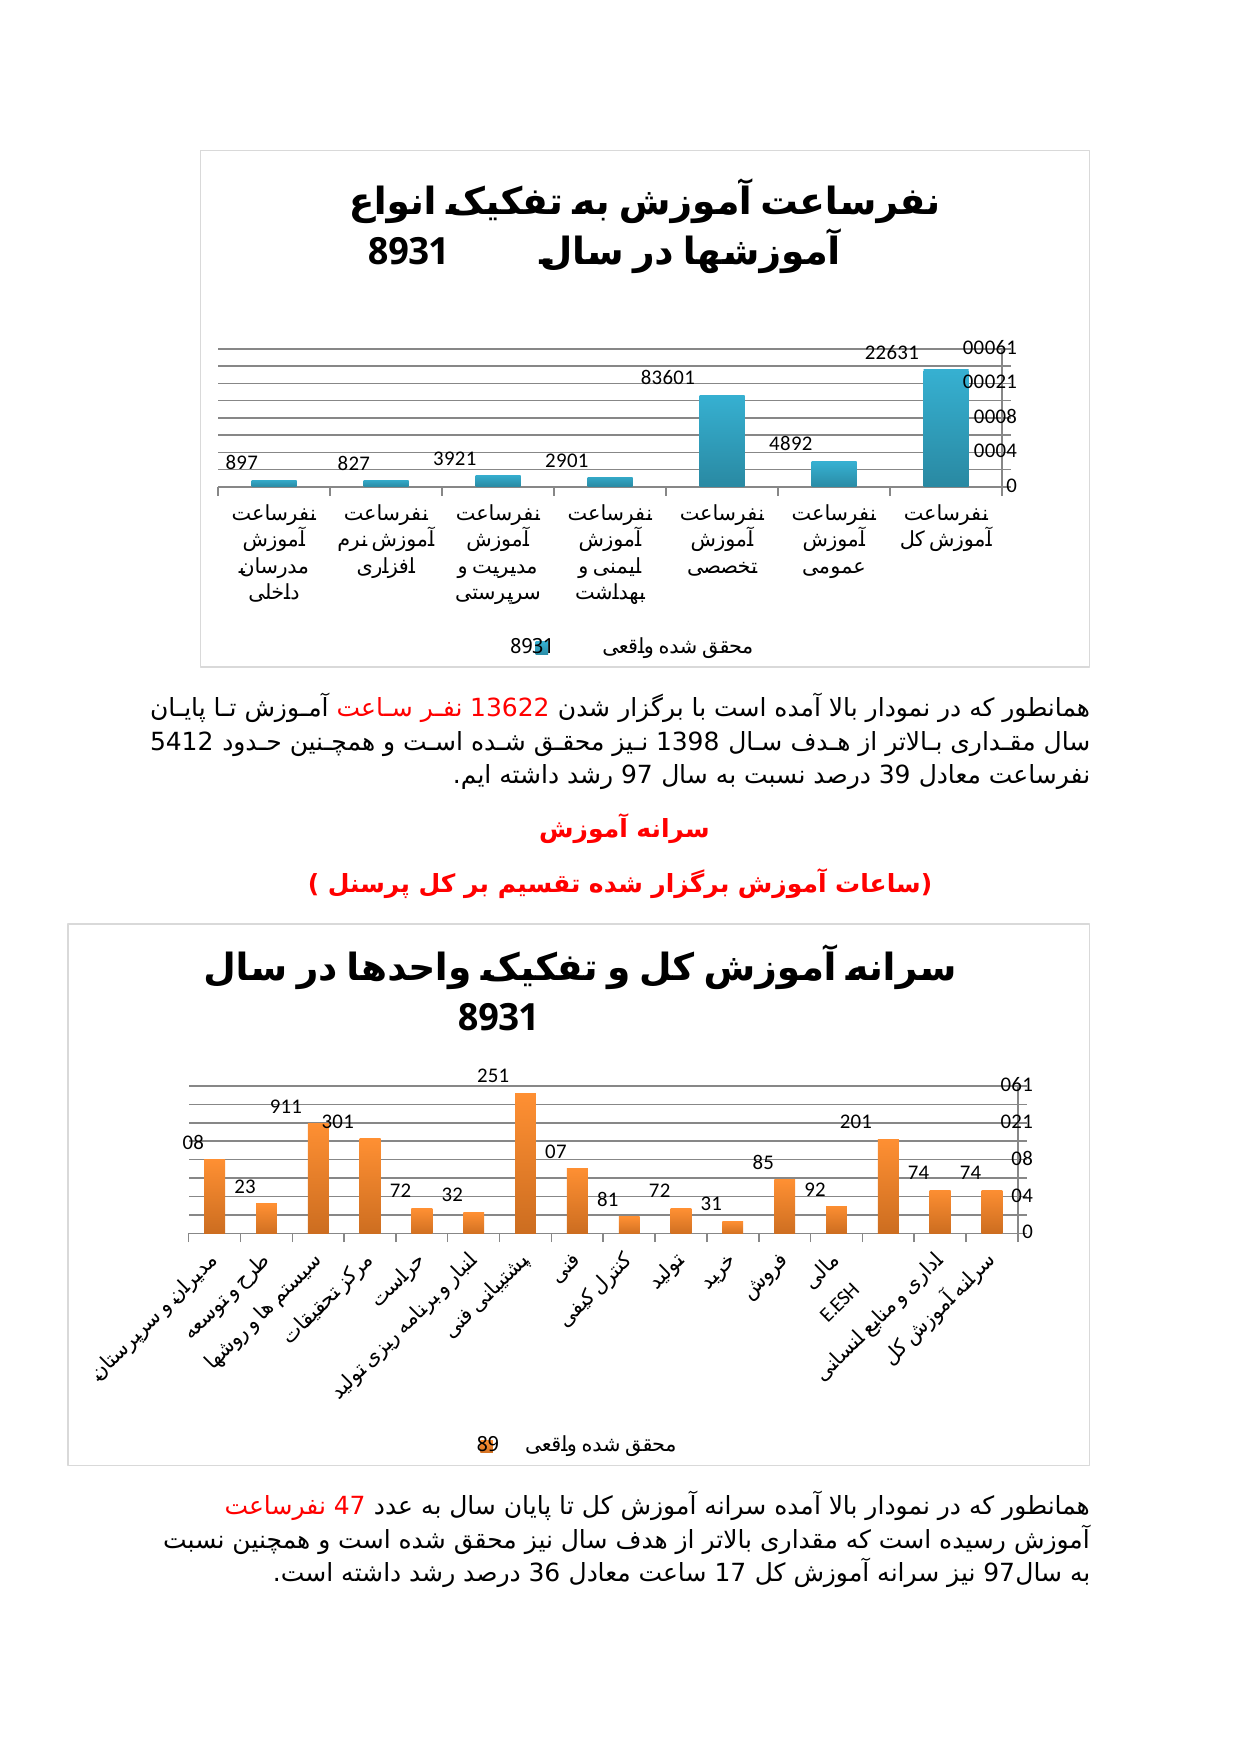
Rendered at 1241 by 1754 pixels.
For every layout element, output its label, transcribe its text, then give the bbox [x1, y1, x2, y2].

text (ساعات آموزش برگزار شده تقسیم بر کل پرسنل ) [150, 869, 1090, 898]
text همانطور که در نمودار بالا آمده است با برگزار شدن 13622 نفر ساعت آموزش تا پایان سال مقداری بالاتر از هدف سال 1398 نیز محقق شده است و همچنین حدود 5412 نفرساعت معادل 39 درصد نسبت به سال 97 رشد داشته ایم. [150, 693, 1090, 789]
text همانطور که در نمودار بالا آمده سرانه آموزش کل تا پایان سال به عدد 47 نفرساعت آموزش رسیده است که مقداری بالاتر از هدف سال نیز محقق شده است و همچنین نسبت به سال97 نیز سرانه آموزش کل 17 ساعت معادل 36 درصد رشد داشته است. [150, 1492, 1090, 1588]
text سرانه آموزش [150, 814, 1090, 844]
